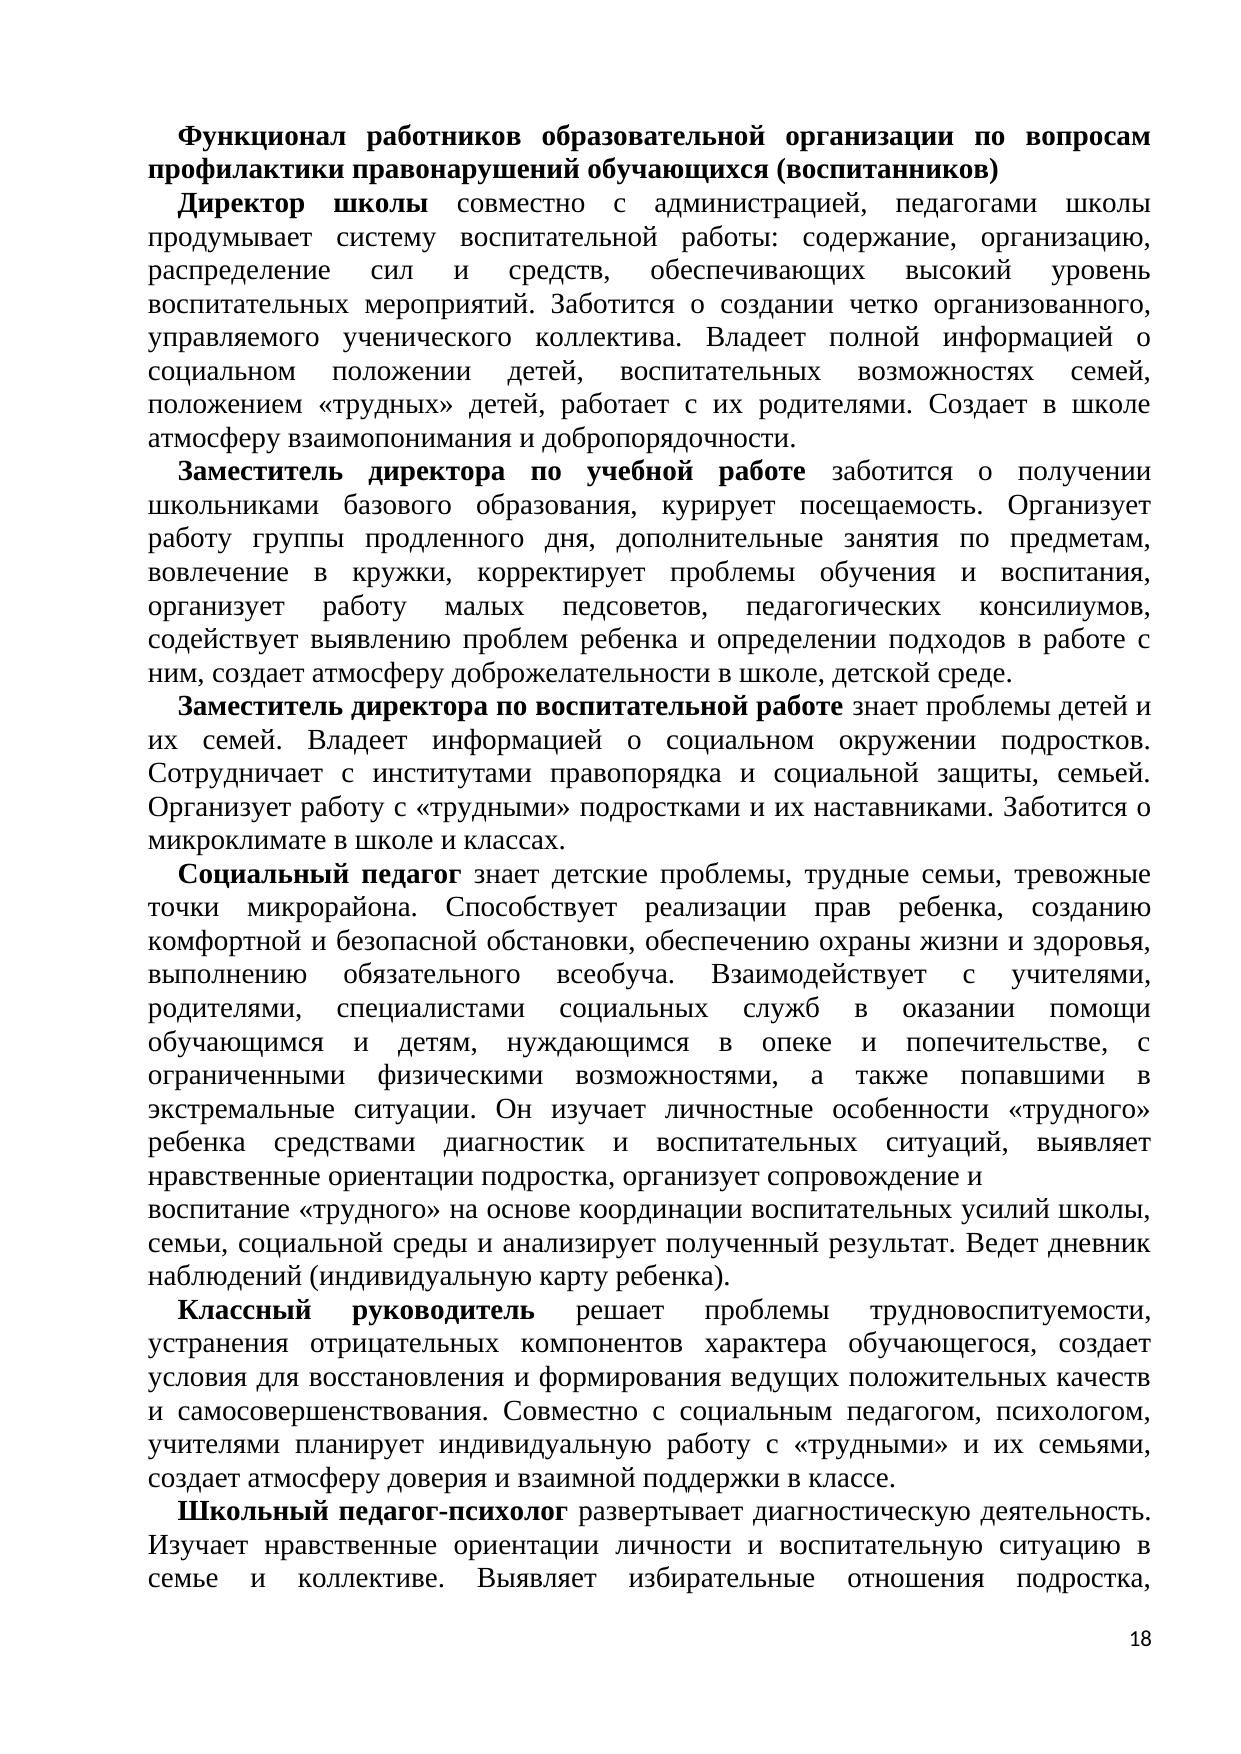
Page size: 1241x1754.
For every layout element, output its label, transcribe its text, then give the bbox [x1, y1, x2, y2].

text воспитание «трудного» на основе координации воспитательных усилий школы, семьи, социальной среды и анализирует полученный результат. Ведет дневник наблюдений (индивидуальную карту ребенка). [148, 1191, 1152, 1292]
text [148, 1493, 1152, 1594]
text Заместитель директора по воспитательной работе знает проблемы детей и их семей. Владеет информацией о социальном окружении подростков. Сотрудничает с институтами правопорядка и социальной защиты, семьей. Организует работу с «трудными» подростками и их наставниками. Заботится о микроклимате в школе и классах. [148, 688, 1152, 856]
text Классный руководитель решает проблемы трудновоспитуемости, устранения отрицательных компонентов характера обучающегося, создает условия для восстановления и формирования ведущих положительных качеств и самосовершенствования. Совместно с социальным педагогом, психологом, учителями планирует индивидуальную работу с «трудными» и их семьями, создает атмосферу доверия и взаимной поддержки в классе. [148, 1292, 1152, 1493]
text Заместитель директора по учебной работе заботится о получении школьниками базового образования, курирует посещаемость. Организует работу группы продленного дня, дополнительные занятия по предметам, вовлечение в кружки, корректирует проблемы обучения и воспитания, организует работу малых педсоветов, педагогических консилиумов, содействует выявлению проблем ребенка и определении подходов в работе с ним, создает атмосферу доброжелательности в школе, детской среде. [148, 453, 1152, 688]
text Социальный педагог знает детские проблемы, трудные семьи, тревожные точки микрорайона. Способствует реализации прав ребенка, созданию комфортной и безопасной обстановки, обеспечению охраны жизни и здоровья, выполнению обязательного всеобуча. Взаимодействует с учителями, родителями, специалистами социальных служб в оказании помощи обучающимся и детям, нуждающимся в опеке и попечительстве, с ограниченными физическими возможностями, а также попавшими в экстремальные ситуации. Он изучает личностные особенности «трудного» ребенка средствами диагностик и воспитательных ситуаций, выявляет нравственные ориентации подростка, организует сопровождение и [148, 856, 1152, 1191]
text Функционал работников образовательной организации по вопросам профилактики правонарушений обучающихся (воспитанников) [148, 118, 1152, 185]
text Директор школы совместно с администрацией, педагогами школы продумывает систему воспитательной работы: содержание, организацию, распределение сил и средств, обеспечивающих высокий уровень воспитательных мероприятий. Заботится о создании четко организованного, управляемого ученического коллектива. Владеет полной информацией о социальном положении детей, воспитательных возможностях семей, положением «трудных» детей, работает с их родителями. Создает в школе атмосферу взаимопонимания и добропорядочности. [148, 185, 1152, 453]
